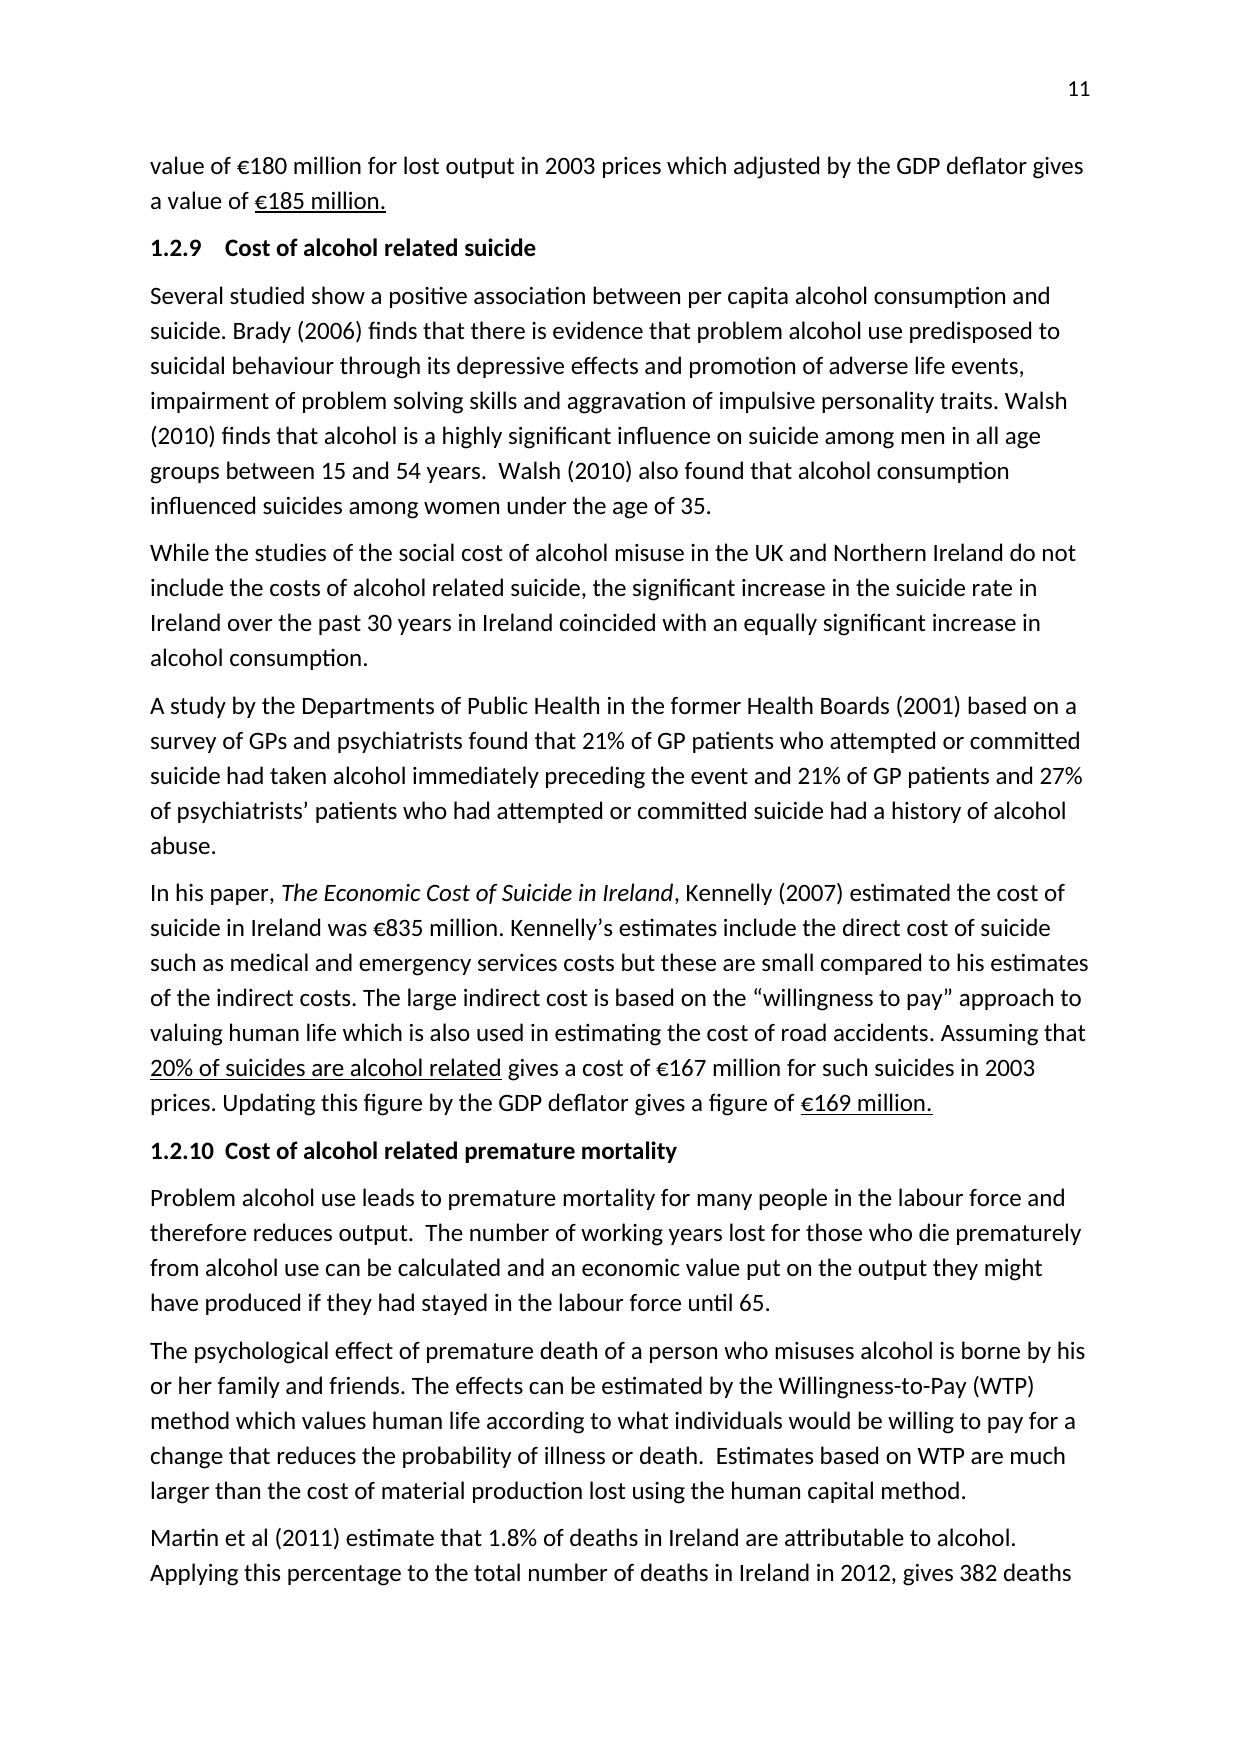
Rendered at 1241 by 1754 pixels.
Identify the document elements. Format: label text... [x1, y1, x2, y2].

text In his paper, The Economic Cost of Suicide in Ireland, Kennelly (2007) estimated the cost of suicide in Ireland was €835 million. Kennelly’s estimates include the direct cost of suicide such as medical and emergency services costs but these are small compared to his estimates of the indirect costs. The large indirect cost is based on the “willingness to pay” approach to valuing human life which is also used in estimating the cost of road accidents. Assuming that 20% of suicides are alcohol related gives a cost of €167 million for such suicides in 2003 prices. Updating this figure by the GDP deflator gives a figure of €169 million. [150, 877, 1090, 1118]
text 1.2.9 Cost of alcohol related suicide [150, 232, 1090, 263]
text 1.2.10 Cost of alcohol related premature mortality [150, 1135, 1090, 1166]
text The psychological effect of premature death of a person who misuses alcohol is borne by his or her family and friends. The effects can be estimated by the Willingness-to-Pay (WTP) method which values human life according to what individuals would be willing to pay for a change that reduces the probability of illness or death. Estimates based on WTP are much larger than the cost of material production lost using the human capital method. [150, 1335, 1090, 1506]
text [150, 150, 1090, 216]
text While the studies of the social cost of alcohol misuse in the UK and Northern Ireland do not include the costs of alcohol related suicide, the significant increase in the suicide rate in Ireland over the past 30 years in Ireland coincided with an equally significant increase in alcohol consumption. [150, 537, 1090, 673]
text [150, 1522, 1090, 1588]
text A study by the Departments of Public Health in the former Health Boards (2001) based on a survey of GPs and psychiatrists found that 21% of GP patients who attempted or committed suicide had taken alcohol immediately preceding the event and 21% of GP patients and 27% of psychiatrists’ patients who had attempted or committed suicide had a history of alcohol abuse. [150, 690, 1090, 861]
text Several studied show a positive association between per capita alcohol consumption and suicide. Brady (2006) finds that there is evidence that problem alcohol use predisposed to suicidal behaviour through its depressive effects and promotion of adverse life events, impairment of problem solving skills and aggravation of impulsive personality traits. Walsh (2010) finds that alcohol is a highly significant influence on suicide among men in all age groups between 15 and 54 years. Walsh (2010) also found that alcohol consumption influenced suicides among women under the age of 35. [150, 280, 1090, 521]
text Problem alcohol use leads to premature mortality for many people in the labour force and therefore reduces output. The number of working years lost for those who die prematurely from alcohol use can be calculated and an economic value put on the output they might have produced if they had stayed in the labour force until 65. [150, 1182, 1090, 1318]
